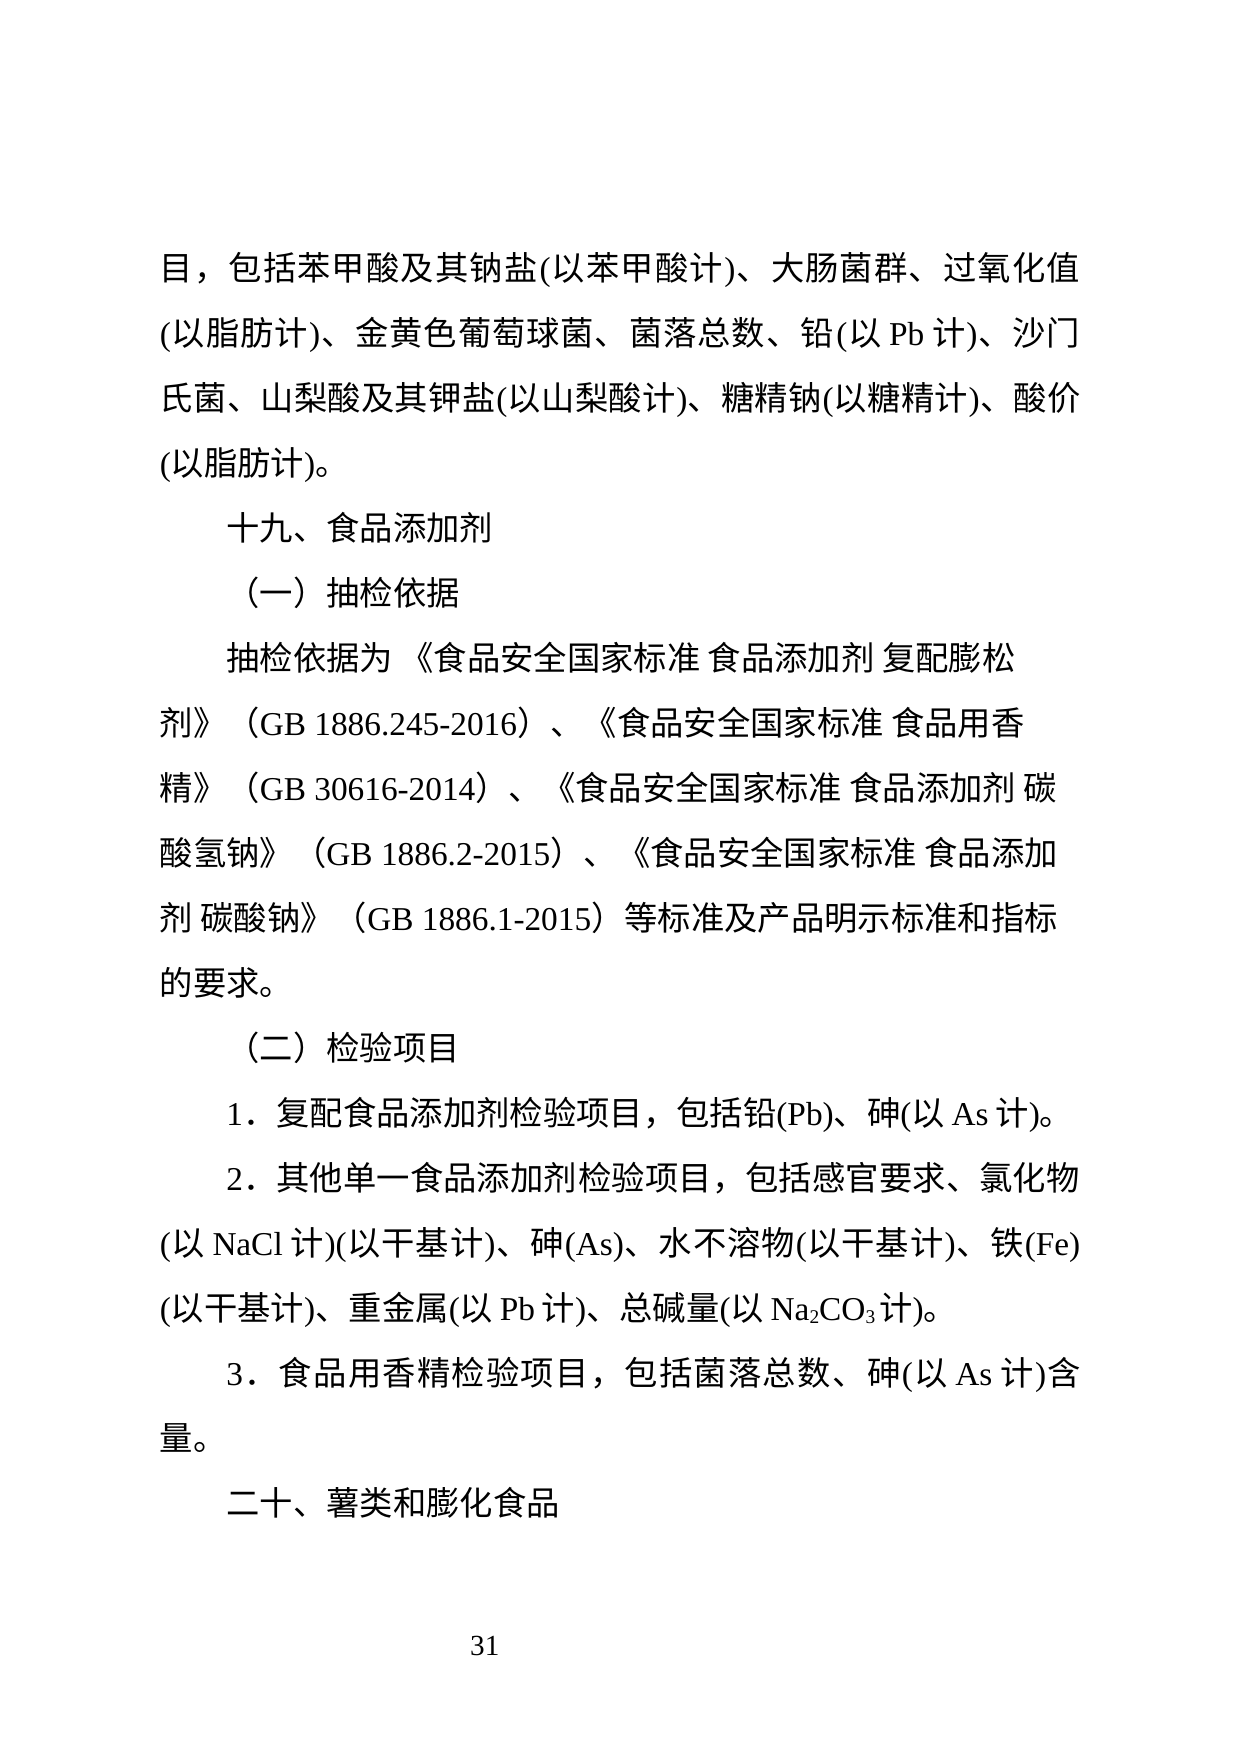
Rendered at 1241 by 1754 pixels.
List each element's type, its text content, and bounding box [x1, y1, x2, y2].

text （一）抽检依据 [159, 558, 1081, 623]
text 3．食品用香精检验项目，包括菌落总数、砷(以As计)含量。 [159, 1338, 1081, 1468]
text （二）检验项目 [159, 1013, 1081, 1078]
text 2．其他单一食品添加剂检验项目，包括感官要求、氯化物(以NaCl计)(以干基计)、砷(As)、水不溶物(以干基计)、铁(Fe)(以干基计)、重金属(以Pb计)、总碱量(以Na2CO3计)。 [159, 1143, 1081, 1338]
text 十九、食品添加剂 [159, 493, 1081, 558]
text 二十、薯类和膨化食品 [159, 1468, 1081, 1533]
text 抽检依据为 《食品安全国家标准 食品添加剂 复配膨松剂》（GB 1886.245-2016）、《食品安全国家标准 食品用香精》（GB 30616-2014）、《食品安全国家标准 食品添加剂 碳酸氢钠》（GB 1886.2-2015）、《食品安全国家标准 食品添加剂 碳酸钠》（GB 1886.1-2015）等标准及产品明示标准和指标的要求。 [159, 623, 1081, 1013]
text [159, 233, 1081, 493]
text 1．复配食品添加剂检验项目，包括铅(Pb)、砷(以As计)。 [159, 1078, 1081, 1143]
